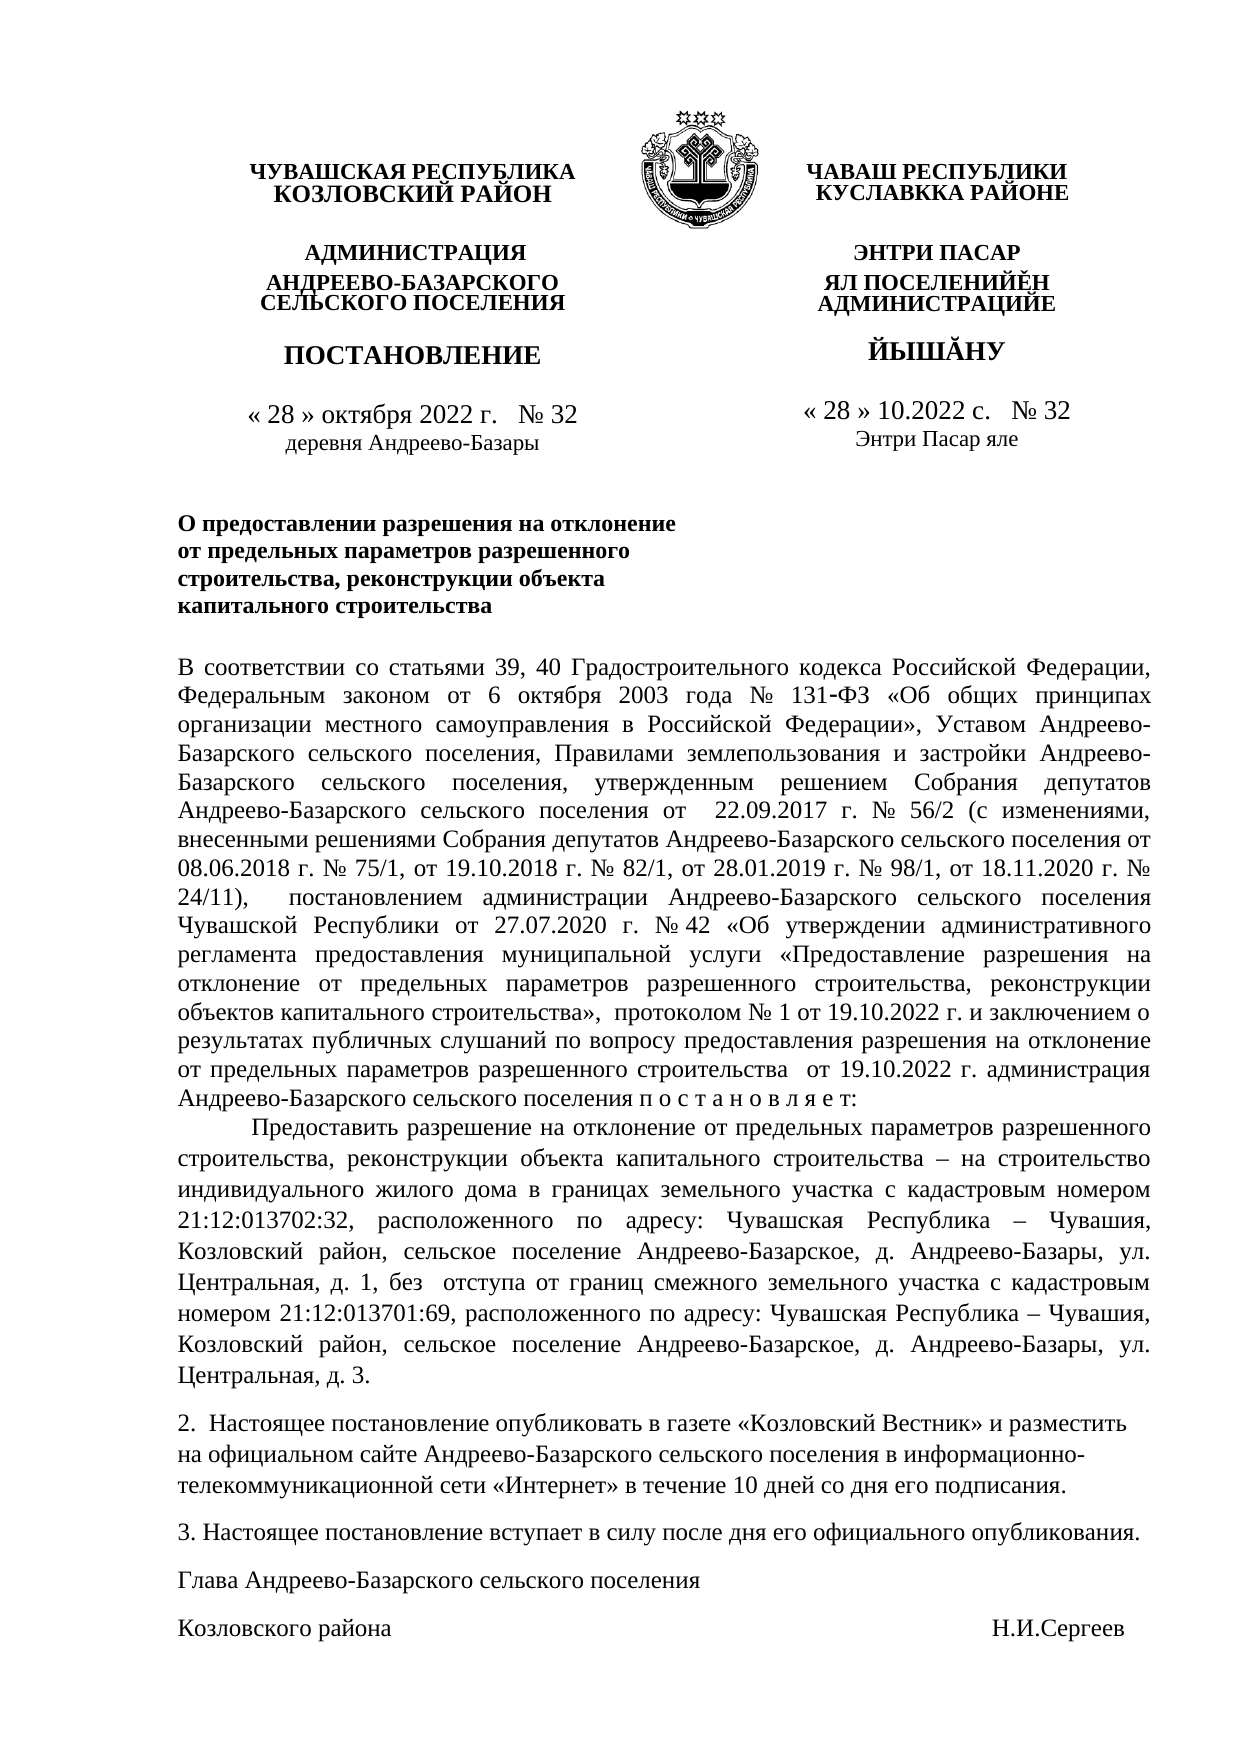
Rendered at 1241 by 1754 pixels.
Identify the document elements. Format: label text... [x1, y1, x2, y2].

picture [640, 110, 759, 229]
text О предоставлении разрешения на отклонение [177, 508, 1152, 536]
table_header [629, 163, 711, 481]
text Предоставить разрешение на отклонение от предельных параметров разрешенного строительства, реконструкции объекта капитального строительства – на строительство индивидуального жилого дома в границах земельного участка с кадастровым номером 21:12:013702:32, расположенного по адресу: Чувашская Республика – Чувашия, Козловский район, сельское поселение Андреево-Базарское, д. Андреево-Базары, ул. Центральная, д. 1, без отступа от границ смежного земельного участка с кадастровым номером 21:12:013701:69, расположенного по адресу: Чувашская Республика – Чувашия, Козловский район, сельское поселение Андреево-Базарское, д. Андреево-Базары, ул. Центральная, д. 3. [177, 1112, 1152, 1389]
table_header ЧУВАШСКАЯ РЕСПУБЛИКА КОЗЛОВСКИЙ РАЙОН [196, 163, 629, 236]
text В соответствии со статьями 39, 40 Градостроительного кодекса Российской Федерации, Федеральным законом от 6 октября 2003 года № 131ФЗ «Об общих принципах организации местного самоуправления в Российской Федерации», Уставом Андреево-Базарского сельского поселения, Правилами землепользования и застройки Андреево-Базарского сельского поселения, утвержденным решением Собрания депутатов Андреево-Базарского сельского поселения от 22.09.2017 г. № 56/2 (с изменениями, внесенными решениями Собрания депутатов Андреево-Базарского сельского поселения от 08.06.2018 г. № 75/1, от 19.10.2018 г. № 82/1, от 28.01.2019 г. № 98/1, от 18.11.2020 г. № 24/11), постановлением администрации Андреево-Базарского сельского поселения Чувашской Республики от 27.07.2020 г. № 42 «Об утверждении административного регламента предоставления муниципальной услуги «Предоставление разрешения на отклонение от предельных параметров разрешенного строительства, реконструкции объектов капитального строительства», протоколом № 1 от 19.10.2022 г. и заключением о результатах публичных слушаний по вопросу предоставления разрешения на отклонение от предельных параметров разрешенного строительства от 19.10.2022 г. администрация Андреево-Базарского сельского поселения п о с т а н о в л я е т: [177, 652, 1152, 1112]
text 3. Настоящее постановление вступает в силу после дня его официального опубликования. [177, 1517, 1152, 1546]
text капитального строительства [177, 591, 1152, 619]
text Глава Андреево-Базарского сельского поселения [177, 1565, 1152, 1594]
text от предельных параметров разрешенного [177, 536, 1152, 564]
table_cell ЭНТРИ ПАСАР ЯЛ ПОСЕЛЕНИЙĚН АДМИНИСТРАЦИЙЕ ЙЫШĂНУ « 28 » 10.2022 с. № 32 Энтри Пасар яле [711, 236, 1163, 481]
text Козловского района Н.И.Сергеев [177, 1613, 1152, 1642]
text строительства, реконструкции объекта [177, 564, 1152, 591]
table_header ЧАВАШ РЕСПУБЛИКИ КУСЛАВККА РАЙОНЕ [711, 163, 1163, 236]
table_cell АДМИНИСТРАЦИЯ АНДРЕЕВО-БАЗАРСКОГО СЕЛЬСКОГО ПОСЕЛЕНИЯ ПОСТАНОВЛЕНИЕ « 28 » октября 2022 г. № 32 деревня Андреево-Базары [196, 236, 629, 481]
text 2. Настоящее постановление опубликовать в газете «Козловский Вестник» и разместить на официальном сайте Андреево-Базарского сельского поселения в информационно-телекоммуникационной сети «Интернет» в течение 10 дней со дня его подписания. [177, 1408, 1152, 1498]
